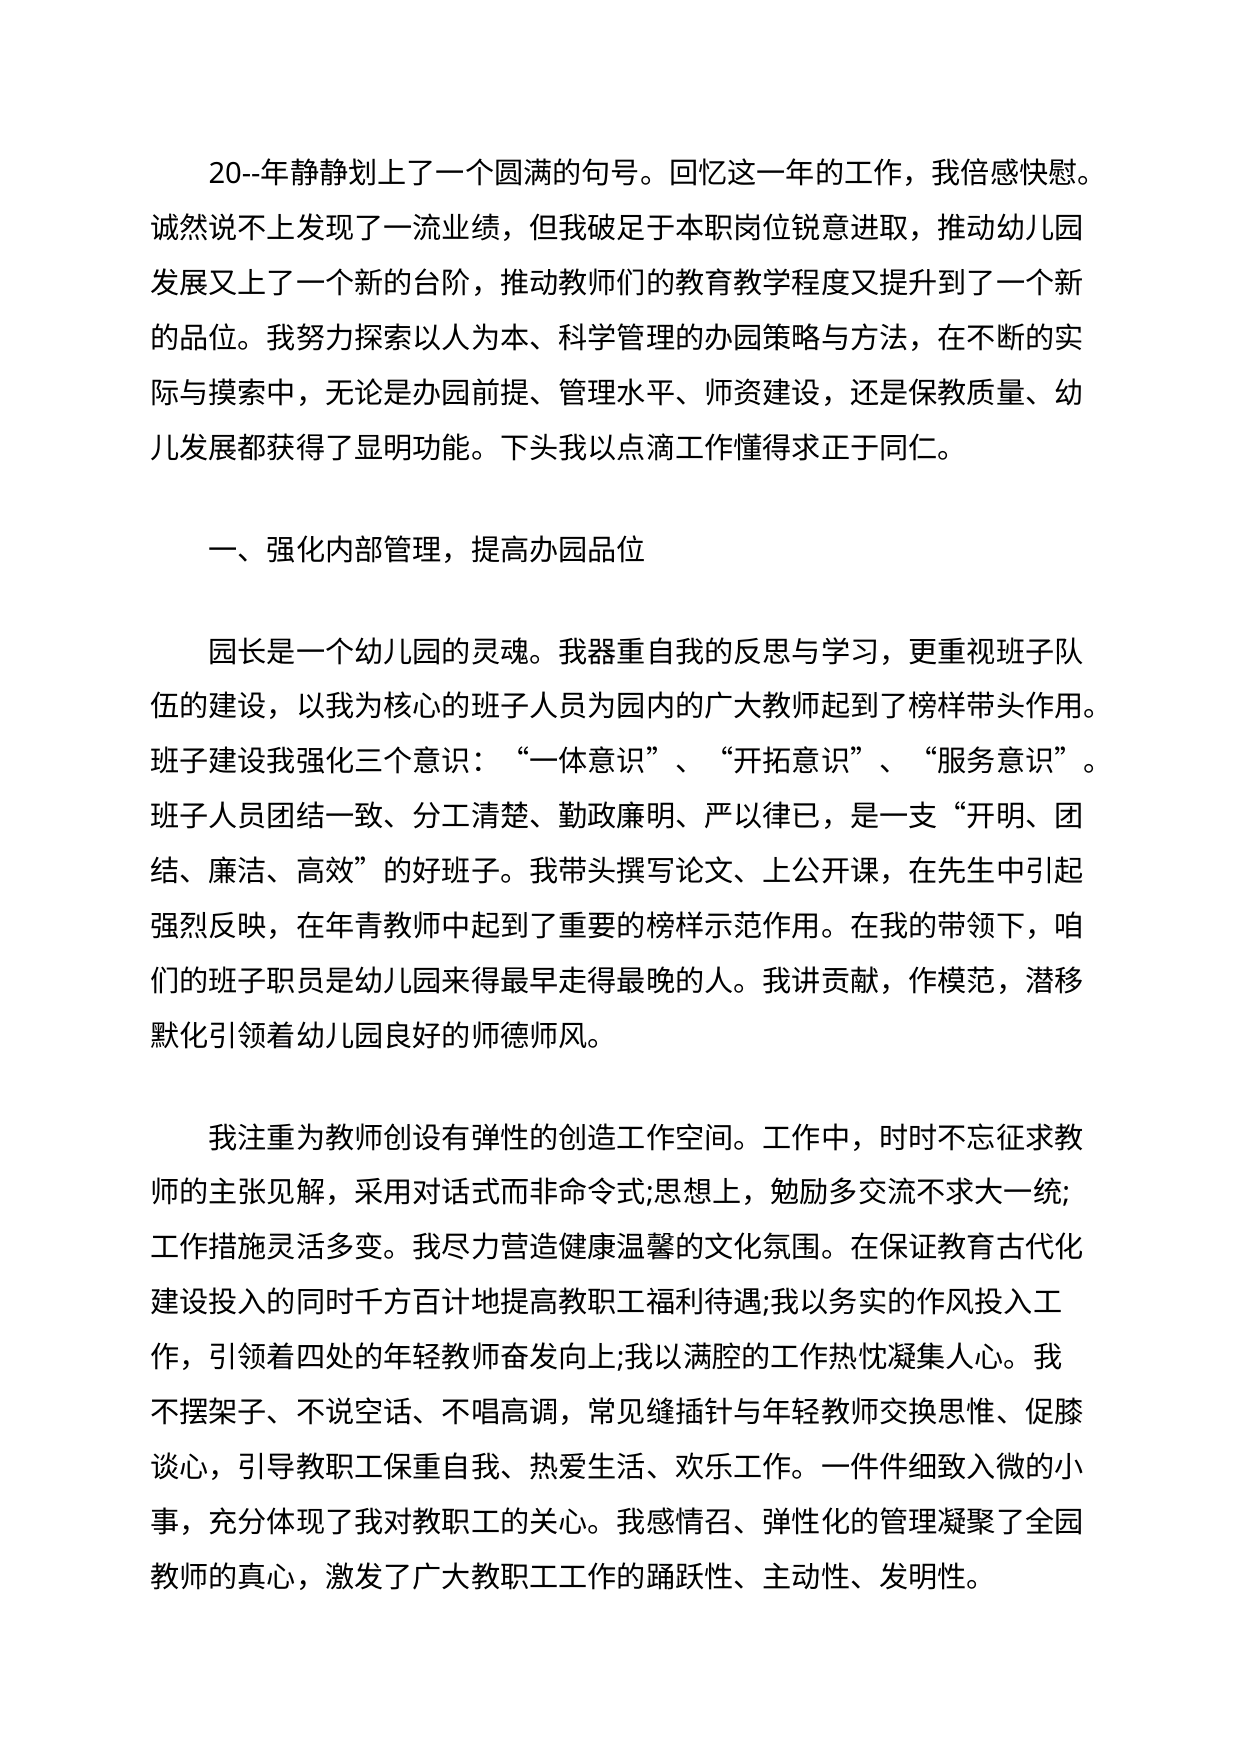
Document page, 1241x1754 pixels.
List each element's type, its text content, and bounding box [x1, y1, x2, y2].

text 我注重为教师创设有弹性的创造工作空间。工作中，时时不忘征求教师的主张见解，采用对话式而非命令式;思想上，勉励多交流不求大一统;工作措施灵活多变。我尽力营造健康温馨的文化氛围。在保证教育古代化建设投入的同时千方百计地提高教职工福利待遇;我以务实的作风投入工作，引领着四处的年轻教师奋发向上;我以满腔的工作热忱凝集人心。我不摆架子、不说空话、不唱高调，常见缝插针与年轻教师交换思惟、促膝谈心，引导教职工保重自我、热爱生活、欢乐工作。一件件细致入微的小事，充分体现了我对教职工的关心。我感情召、弹性化的管理凝聚了全园教师的真心，激发了广大教职工工作的踊跃性、主动性、发明性。 [150, 1114, 1090, 1596]
text 园长是一个幼儿园的灵魂。我器重自我的反思与学习，更重视班子队伍的建设，以我为核心的班子人员为园内的广大教师起到了榜样带头作用。班子建设我强化三个意识：“一体意识”、“开拓意识”、“服务意识”。班子人员团结一致、分工清楚、勤政廉明、严以律已，是一支“开明、团结、廉洁、高效”的好班子。我带头撰写论文、上公开课，在先生中引起强烈反映，在年青教师中起到了重要的榜样示范作用。在我的带领下，咱们的班子职员是幼儿园来得最早走得最晚的人。我讲贡献，作模范，潜移默化引领着幼儿园良好的师德师风。 [150, 628, 1090, 1055]
text 20--年静静划上了一个圆满的句号。回忆这一年的工作，我倍感快慰。诚然说不上发现了一流业绩，但我破足于本职岗位锐意进取，推动幼儿园发展又上了一个新的台阶，推动教师们的教育教学程度又提升到了一个新的品位。我努力探索以人为本、科学管理的办园策略与方法，在不断的实际与摸索中，无论是办园前提、管理水平、师资建设，还是保教质量、幼儿发展都获得了显明功能。下头我以点滴工作懂得求正于同仁。 [150, 150, 1090, 467]
text 一、强化内部管理，提高办园品位 [150, 526, 1090, 569]
